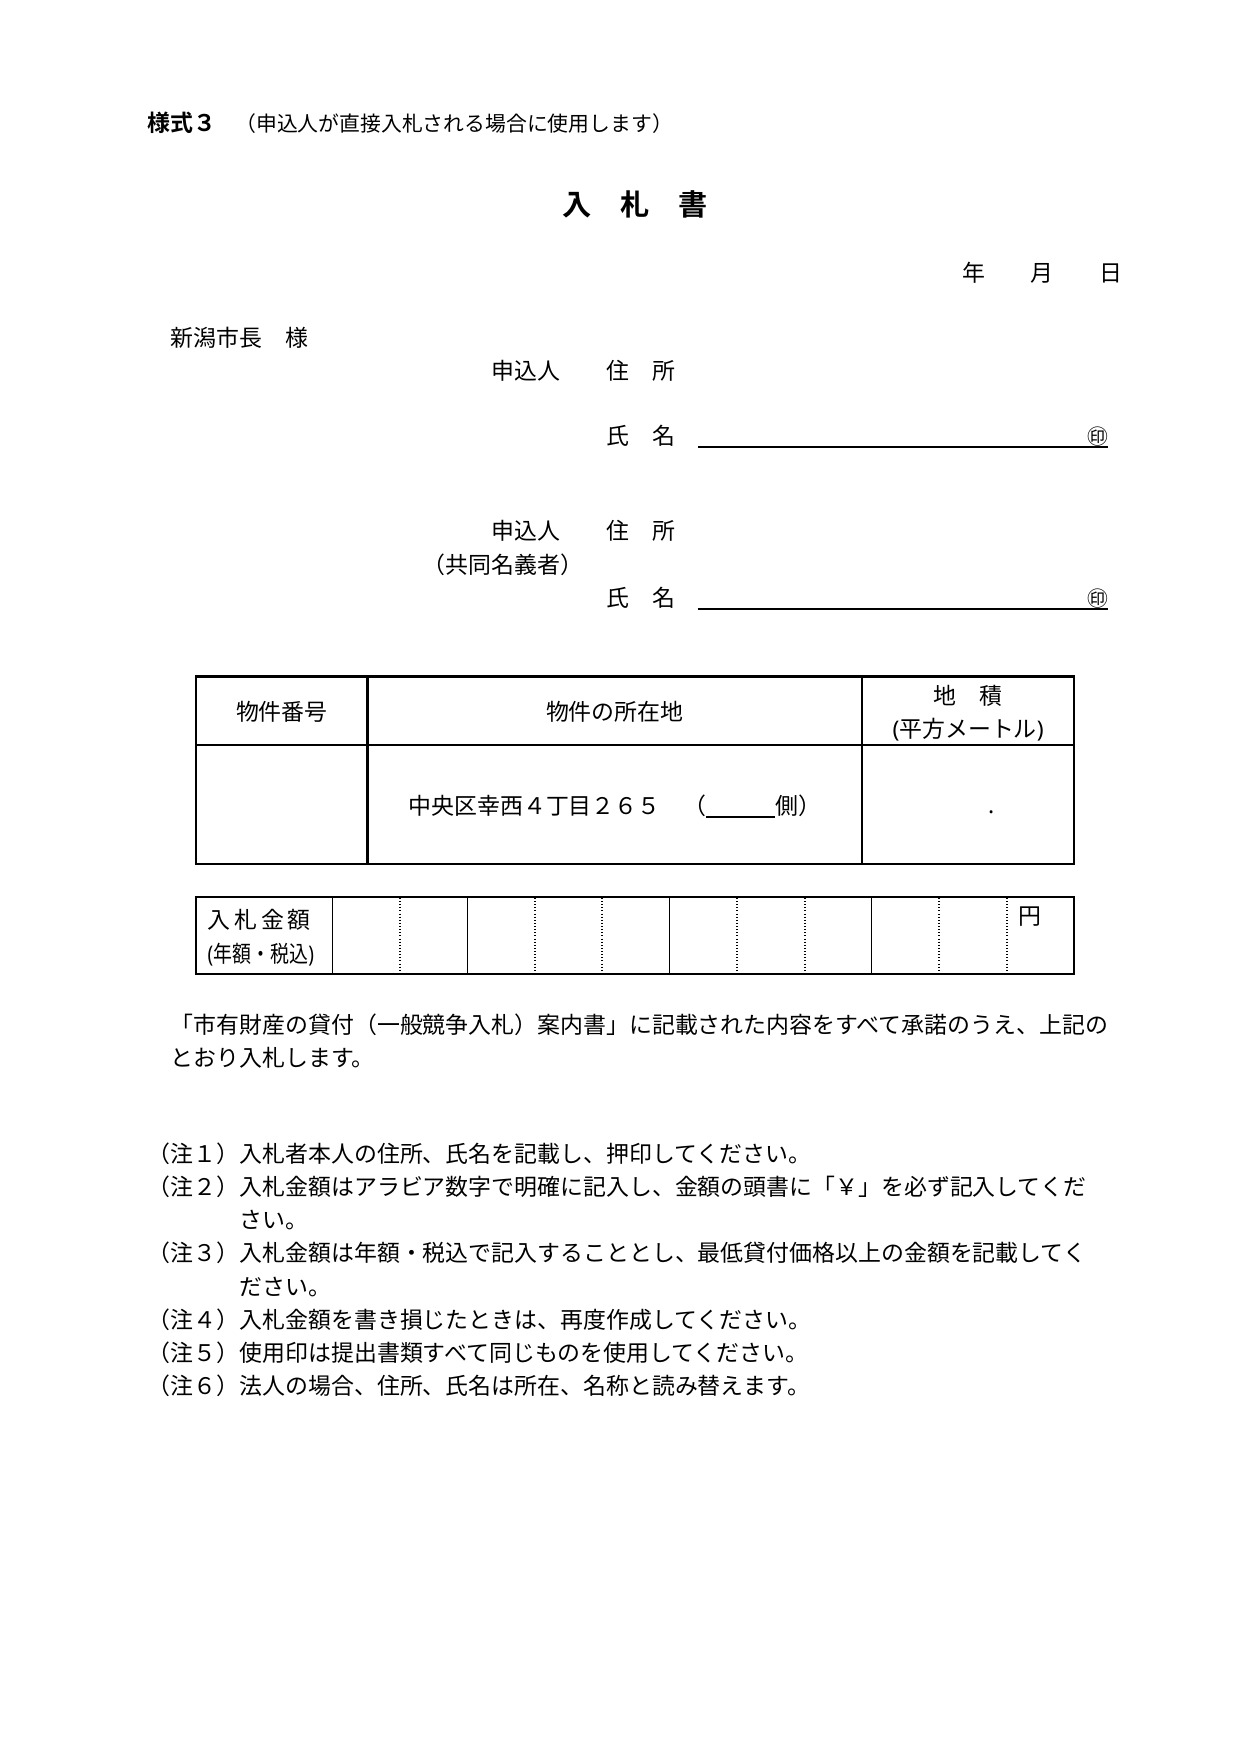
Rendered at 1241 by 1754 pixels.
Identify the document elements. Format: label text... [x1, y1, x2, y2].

table_header [400, 898, 467, 973]
text 年 月 日 [148, 255, 1122, 288]
table_header [939, 898, 1007, 973]
text 申込人 住 所 [148, 353, 1122, 386]
text （注４）入札金額を書き損じたときは、再度作成してください。 [148, 1302, 1122, 1335]
table_cell 中央区幸西４丁目２６５ （ 側） [369, 746, 861, 862]
table_header [805, 898, 871, 973]
text さい。 [148, 1202, 1122, 1235]
table_header 入札金額 (年額・税込) [197, 898, 332, 973]
text （注２）入札金額はアラビア数字で明確に記入し、金額の頭書に「￥」を必ず記入してくだ [148, 1169, 1122, 1202]
text （共同名義者） [148, 546, 1122, 580]
table_header 地 積 (平方メートル) [863, 678, 1073, 744]
table_header 円 [1007, 898, 1073, 973]
text 申込人 住 所 [148, 513, 1122, 546]
table_header 物件番号 [197, 678, 366, 744]
text 様式３ （申込人が直接入札される場合に使用します） [148, 105, 1122, 138]
table_header [872, 898, 939, 973]
text とおり入札します。 [148, 1040, 1122, 1073]
table_header 物件の所在地 [369, 678, 861, 744]
table_header [535, 898, 602, 973]
text ださい。 [148, 1268, 1122, 1302]
table_header [737, 898, 804, 973]
text 氏 名 ㊞ [148, 417, 1122, 451]
text （注３）入札金額は年額・税込で記入することとし、最低貸付価格以上の金額を記載してく [148, 1235, 1122, 1268]
table_header [670, 898, 737, 973]
text 氏 名 ㊞ [148, 580, 1122, 613]
table_cell [197, 746, 366, 862]
table_cell . [863, 746, 1073, 862]
table_header [602, 898, 669, 973]
table_header [468, 898, 535, 973]
text （注１）入札者本人の住所、氏名を記載し、押印してください。 [148, 1136, 1122, 1169]
text （注６）法人の場合、住所、氏名は所在、名称と読み替えます。 [148, 1368, 1122, 1401]
text （注５）使用印は提出書類すべて同じものを使用してください。 [148, 1335, 1122, 1368]
text 入 札 書 [148, 182, 1122, 224]
table_header [333, 898, 400, 973]
text 「市有財産の貸付（一般競争入札）案内書」に記載された内容をすべて承諾のうえ、上記の [148, 1007, 1122, 1040]
text 新潟市長 様 [148, 320, 1122, 353]
